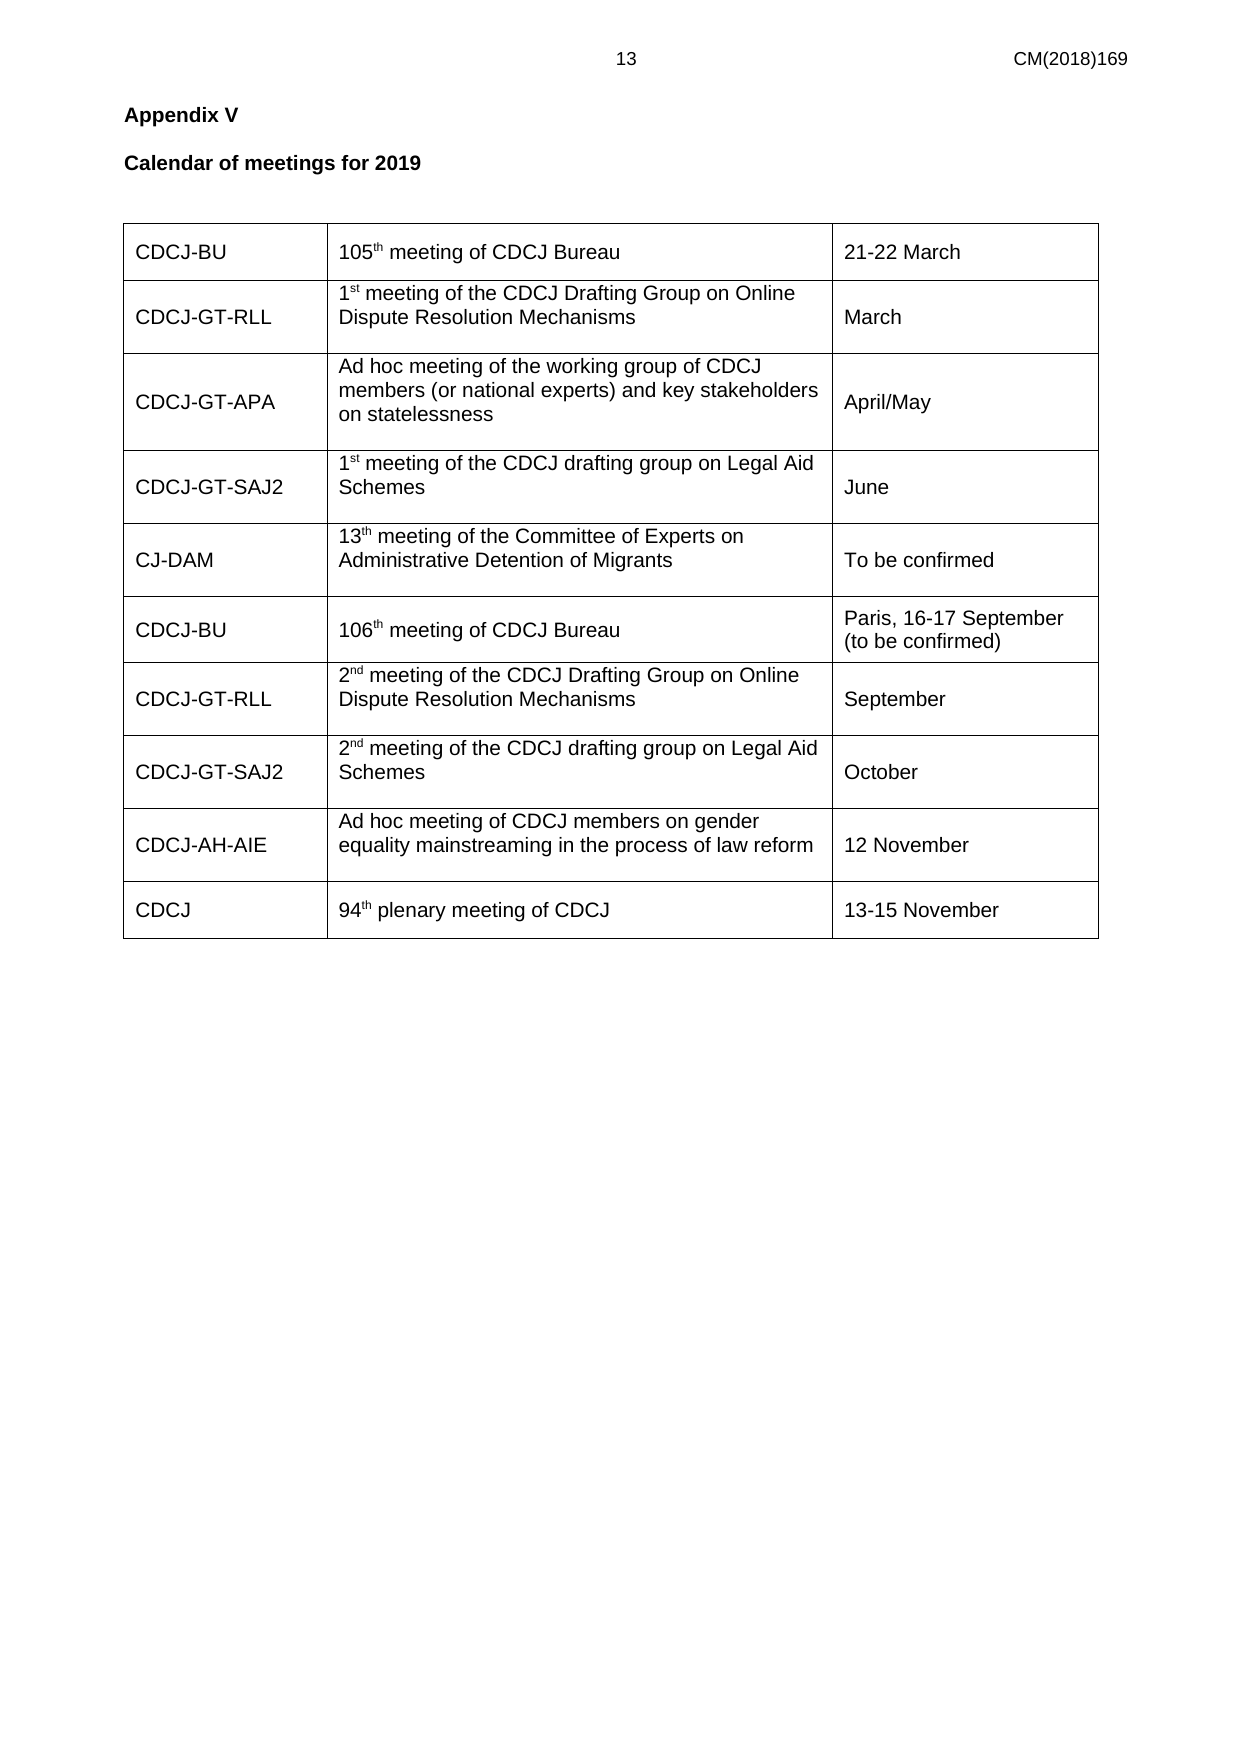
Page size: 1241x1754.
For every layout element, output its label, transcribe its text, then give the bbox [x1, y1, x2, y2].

table_cell 13th meeting of the Committee of Experts on Administrative Detention of Migrants [328, 524, 832, 596]
table_cell Paris, 16-17 September (to be confirmed) [833, 597, 1098, 662]
table_header 21-22 March [833, 224, 1098, 280]
table_cell 106th meeting of CDCJ Bureau [328, 597, 832, 662]
table_cell Ad hoc meeting of the working group of CDCJ members (or national experts) and key stakeholders on statelessness [328, 354, 832, 450]
table_cell June [833, 451, 1098, 523]
table_cell Ad hoc meeting of CDCJ members on gender equality mainstreaming in the process of law reform [328, 809, 832, 881]
text Appendix V Calendar of meetings for 2019 [124, 103, 1119, 199]
table_cell 94th plenary meeting of CDCJ [328, 882, 832, 938]
table_cell CDCJ-BU [124, 597, 327, 662]
table_header 105th meeting of CDCJ Bureau [328, 224, 832, 280]
table_cell CDCJ [124, 882, 327, 938]
table_cell CJ-DAM [124, 524, 327, 596]
table_cell September [833, 663, 1098, 735]
table_cell CDCJ-GT-SAJ2 [124, 451, 327, 523]
table_cell 2nd meeting of the CDCJ Drafting Group on Online Dispute Resolution Mechanisms [328, 663, 832, 735]
table_cell 1st meeting of the CDCJ drafting group on Legal Aid Schemes [328, 451, 832, 523]
table_cell CDCJ-GT-RLL [124, 663, 327, 735]
table_cell March [833, 281, 1098, 353]
table_cell 2nd meeting of the CDCJ drafting group on Legal Aid Schemes [328, 736, 832, 808]
table_header CDCJ-BU [124, 224, 327, 280]
table_cell To be confirmed [833, 524, 1098, 596]
table_cell April/May [833, 354, 1098, 450]
table_cell 1st meeting of the CDCJ Drafting Group on Online Dispute Resolution Mechanisms [328, 281, 832, 353]
table_cell CDCJ-GT-RLL [124, 281, 327, 353]
table_cell CDCJ-GT-SAJ2 [124, 736, 327, 808]
table_cell October [833, 736, 1098, 808]
table_cell 12 November [833, 809, 1098, 881]
table_cell CDCJ-GT-APA [124, 354, 327, 450]
table_cell CDCJ-AH-AIE [124, 809, 327, 881]
table_cell 13-15 November [833, 882, 1098, 938]
